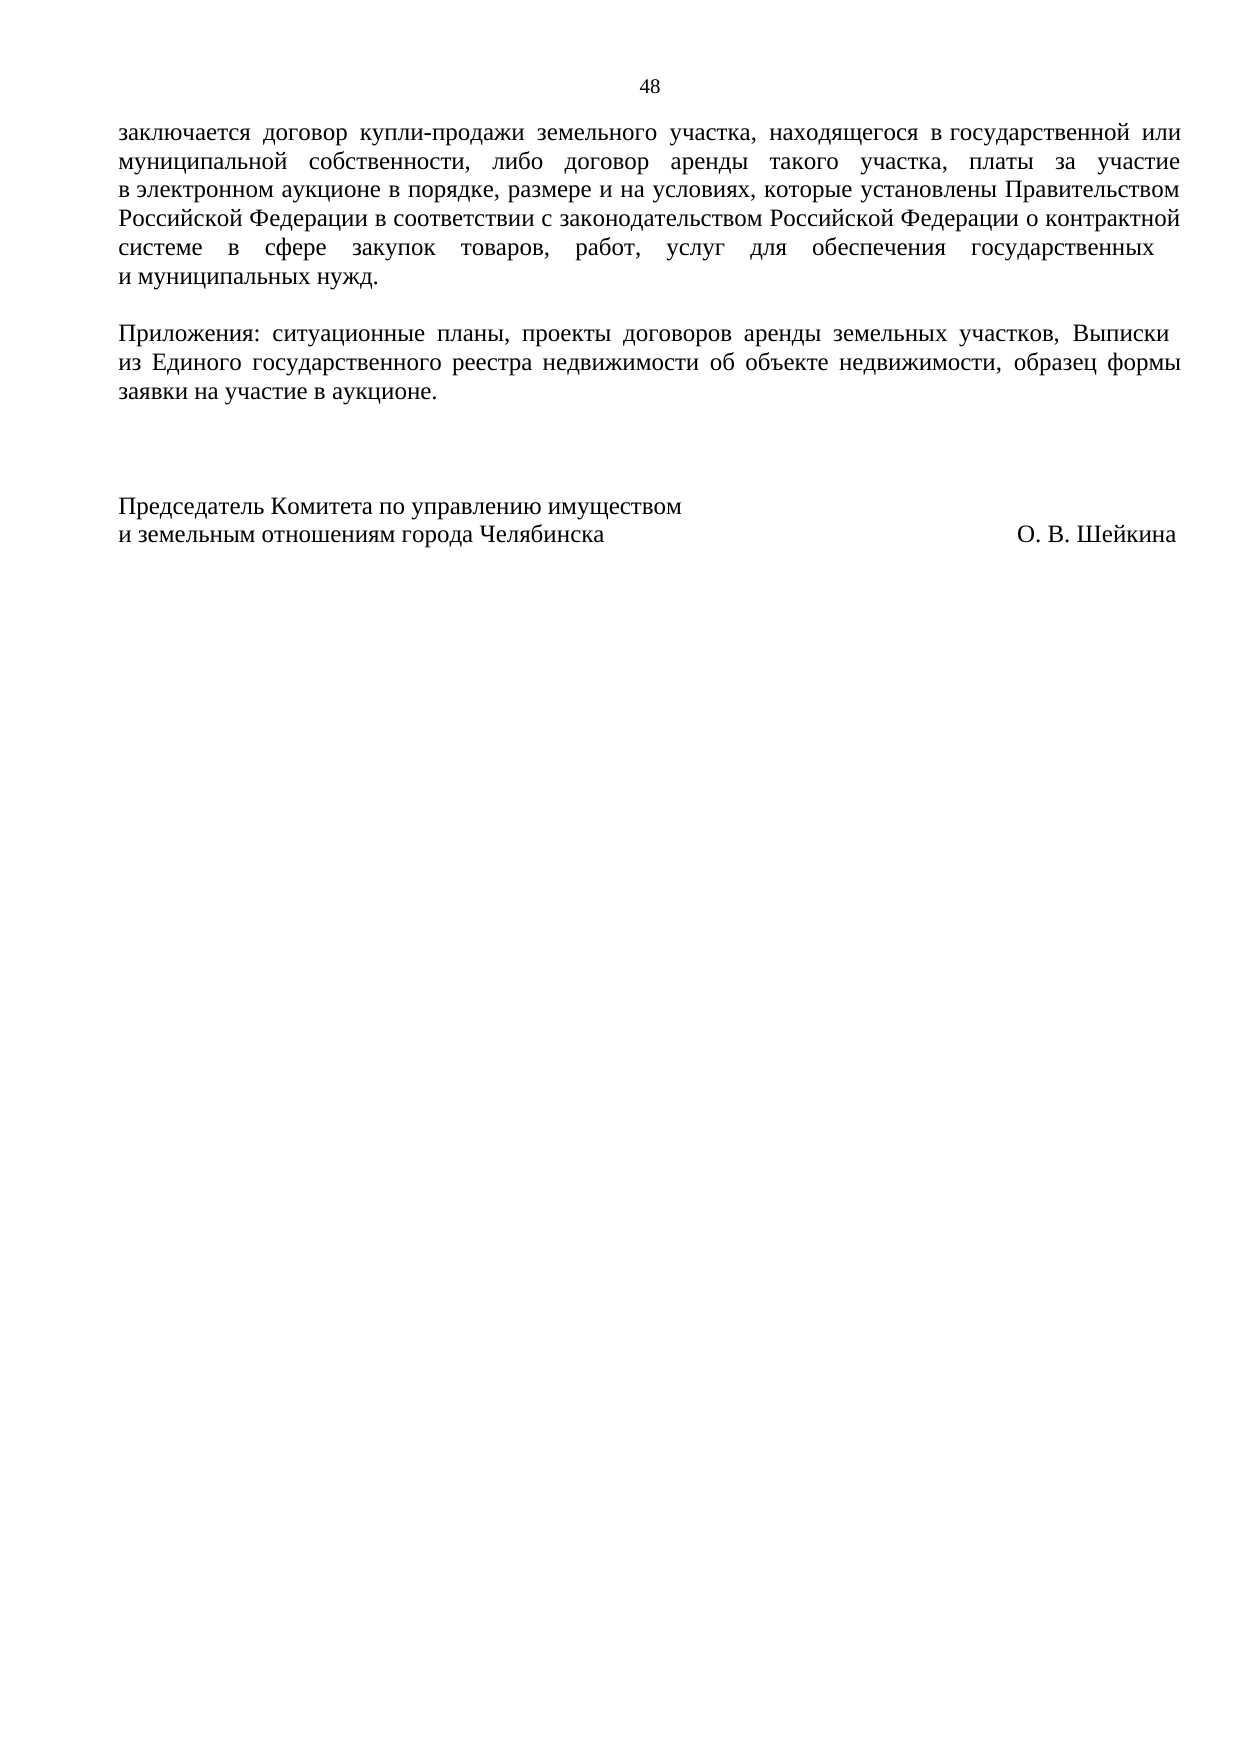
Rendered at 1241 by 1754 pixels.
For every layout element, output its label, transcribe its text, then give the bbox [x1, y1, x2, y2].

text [118, 117, 1181, 289]
text и земельным отношениям города Челябинска О. В. Шейкина [118, 519, 1181, 548]
text Председатель Комитета по управлению имуществом [118, 491, 1181, 519]
text Приложения: ситуационные планы, проекты договоров аренды земельных участков, Выписки из Единого государственного реестра недвижимости об объекте недвижимости, образец формы заявки на участие в аукционе. [118, 318, 1181, 404]
